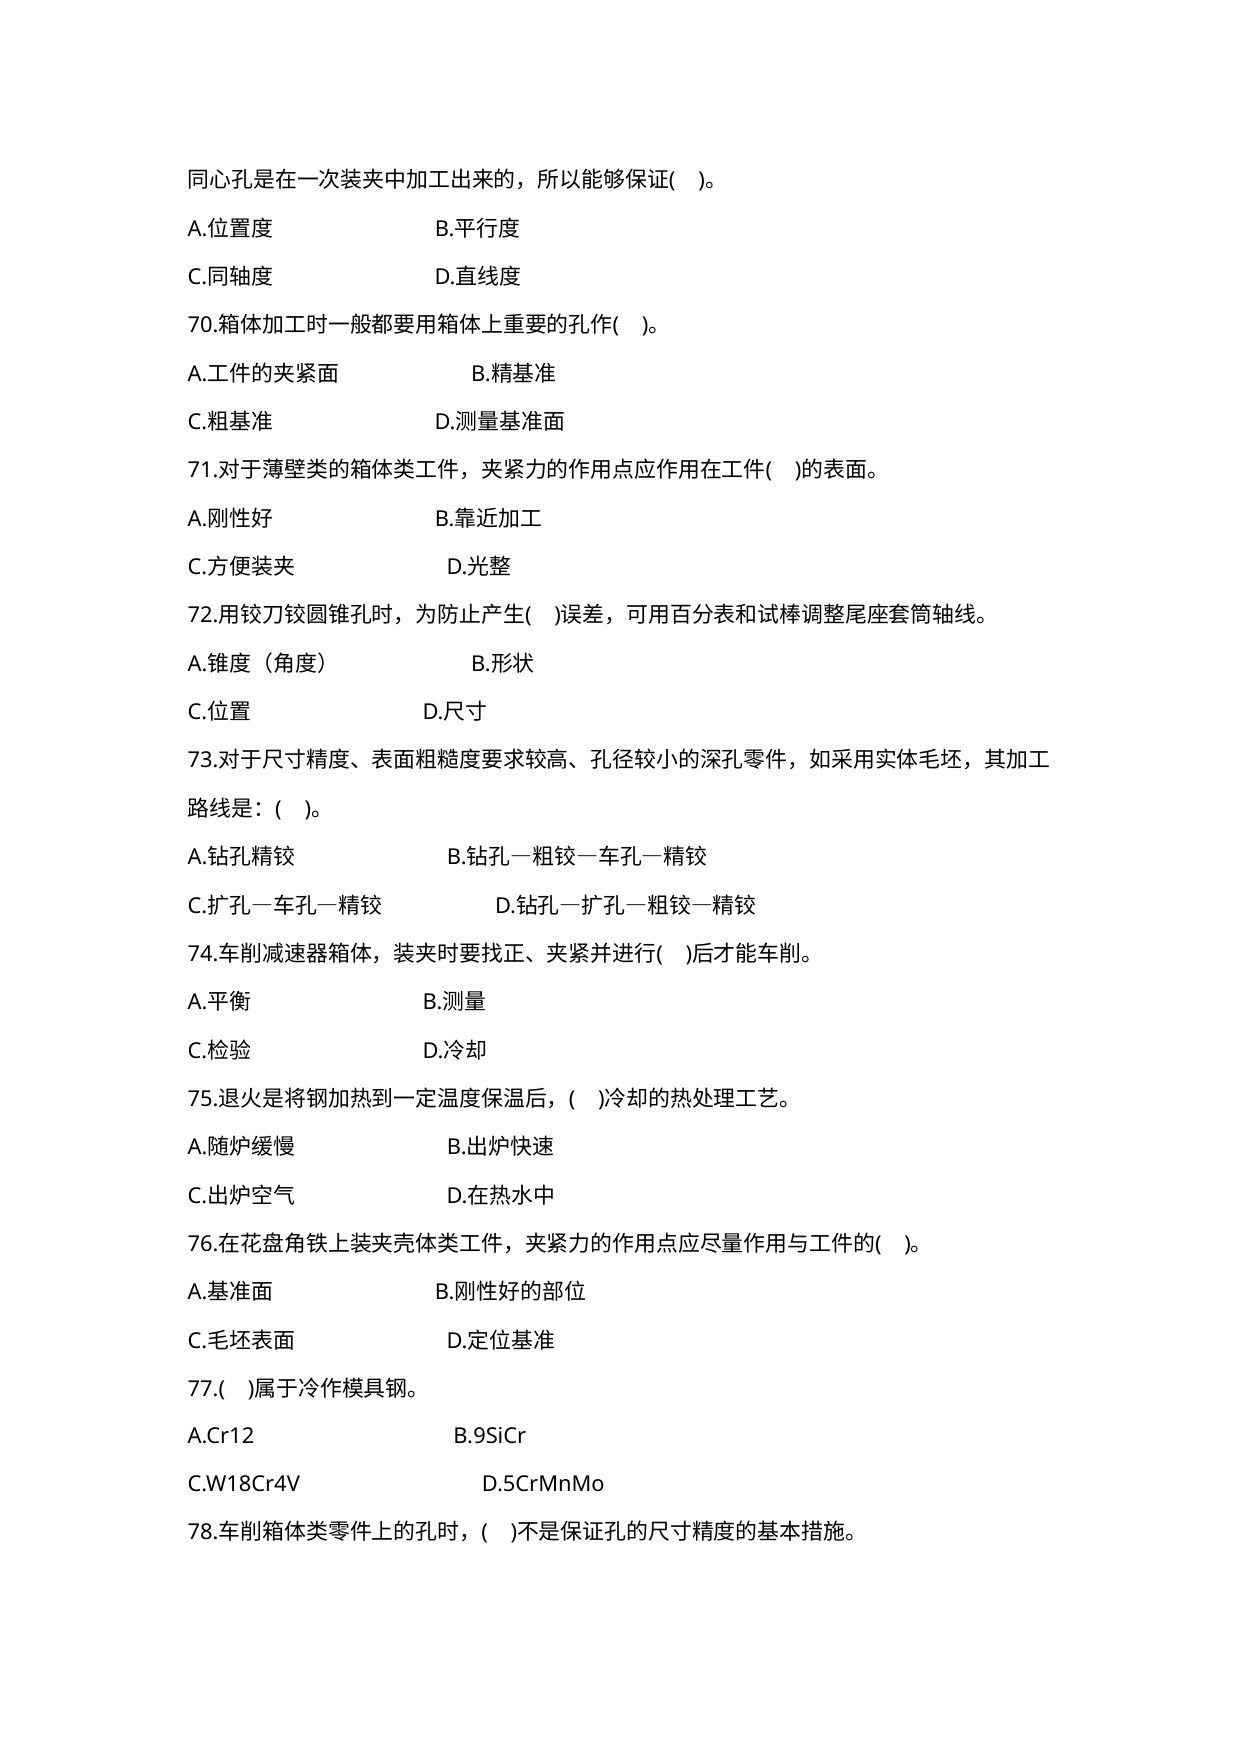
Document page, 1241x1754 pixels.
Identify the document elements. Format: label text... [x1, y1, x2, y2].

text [187, 162, 1053, 194]
text C.扩孔—车孔—精铰 D.钻孔—扩孔—粗铰—精铰 [187, 887, 1053, 920]
text 77.( )属于冷作模具钢。 [187, 1371, 1053, 1403]
text C.出炉空气 D.在热水中 [187, 1177, 1053, 1210]
text 70.箱体加工时一般都要用箱体上重要的孔作( )。 [187, 307, 1053, 339]
text 72.用铰刀铰圆锥孔时，为防止产生( )误差，可用百分表和试棒调整尾座套筒轴线。 [187, 597, 1053, 629]
text A.钻孔精铰 B.钻孔—粗铰—车孔—精铰 [187, 839, 1053, 872]
text 78.车削箱体类零件上的孔时，( )不是保证孔的尺寸精度的基本措施。 [187, 1514, 1053, 1546]
text C.同轴度 D.直线度 [187, 259, 1053, 291]
text 73.对于尺寸精度、表面粗糙度要求较高、孔径较小的深孔零件，如采用实体毛坯，其加工路线是：( )。 [187, 742, 1053, 823]
text A.工件的夹紧面 B.精基准 [187, 355, 1053, 388]
text A.平衡 B.测量 [187, 984, 1053, 1017]
text A.Cr12 B.9SiCr [187, 1419, 1053, 1452]
text A.基准面 B.刚性好的部位 [187, 1274, 1053, 1307]
text C.W18Cr4V D.5CrMnMo [187, 1466, 1053, 1499]
text 75.退火是将钢加热到一定温度保温后，( )冷却的热处理工艺。 [187, 1081, 1053, 1113]
text C.粗基准 D.测量基准面 [187, 404, 1053, 436]
text C.方便装夹 D.光整 [187, 549, 1053, 581]
text A.锥度（角度） B.形状 [187, 645, 1053, 678]
text C.位置 D.尺寸 [187, 694, 1053, 726]
text C.毛坯表面 D.定位基准 [187, 1322, 1053, 1355]
text A.刚性好 B.靠近加工 [187, 500, 1053, 533]
text 76.在花盘角铁上装夹壳体类工件，夹紧力的作用点应尽量作用与工件的( )。 [187, 1226, 1053, 1258]
text 71.对于薄壁类的箱体类工件，夹紧力的作用点应作用在工件( )的表面。 [187, 452, 1053, 484]
text A.位置度 B.平行度 [187, 210, 1053, 243]
text A.随炉缓慢 B.出炉快速 [187, 1129, 1053, 1162]
text C.检验 D.冷却 [187, 1032, 1053, 1065]
text 74.车削减速器箱体，装夹时要找正、夹紧并进行( )后才能车削。 [187, 936, 1053, 968]
